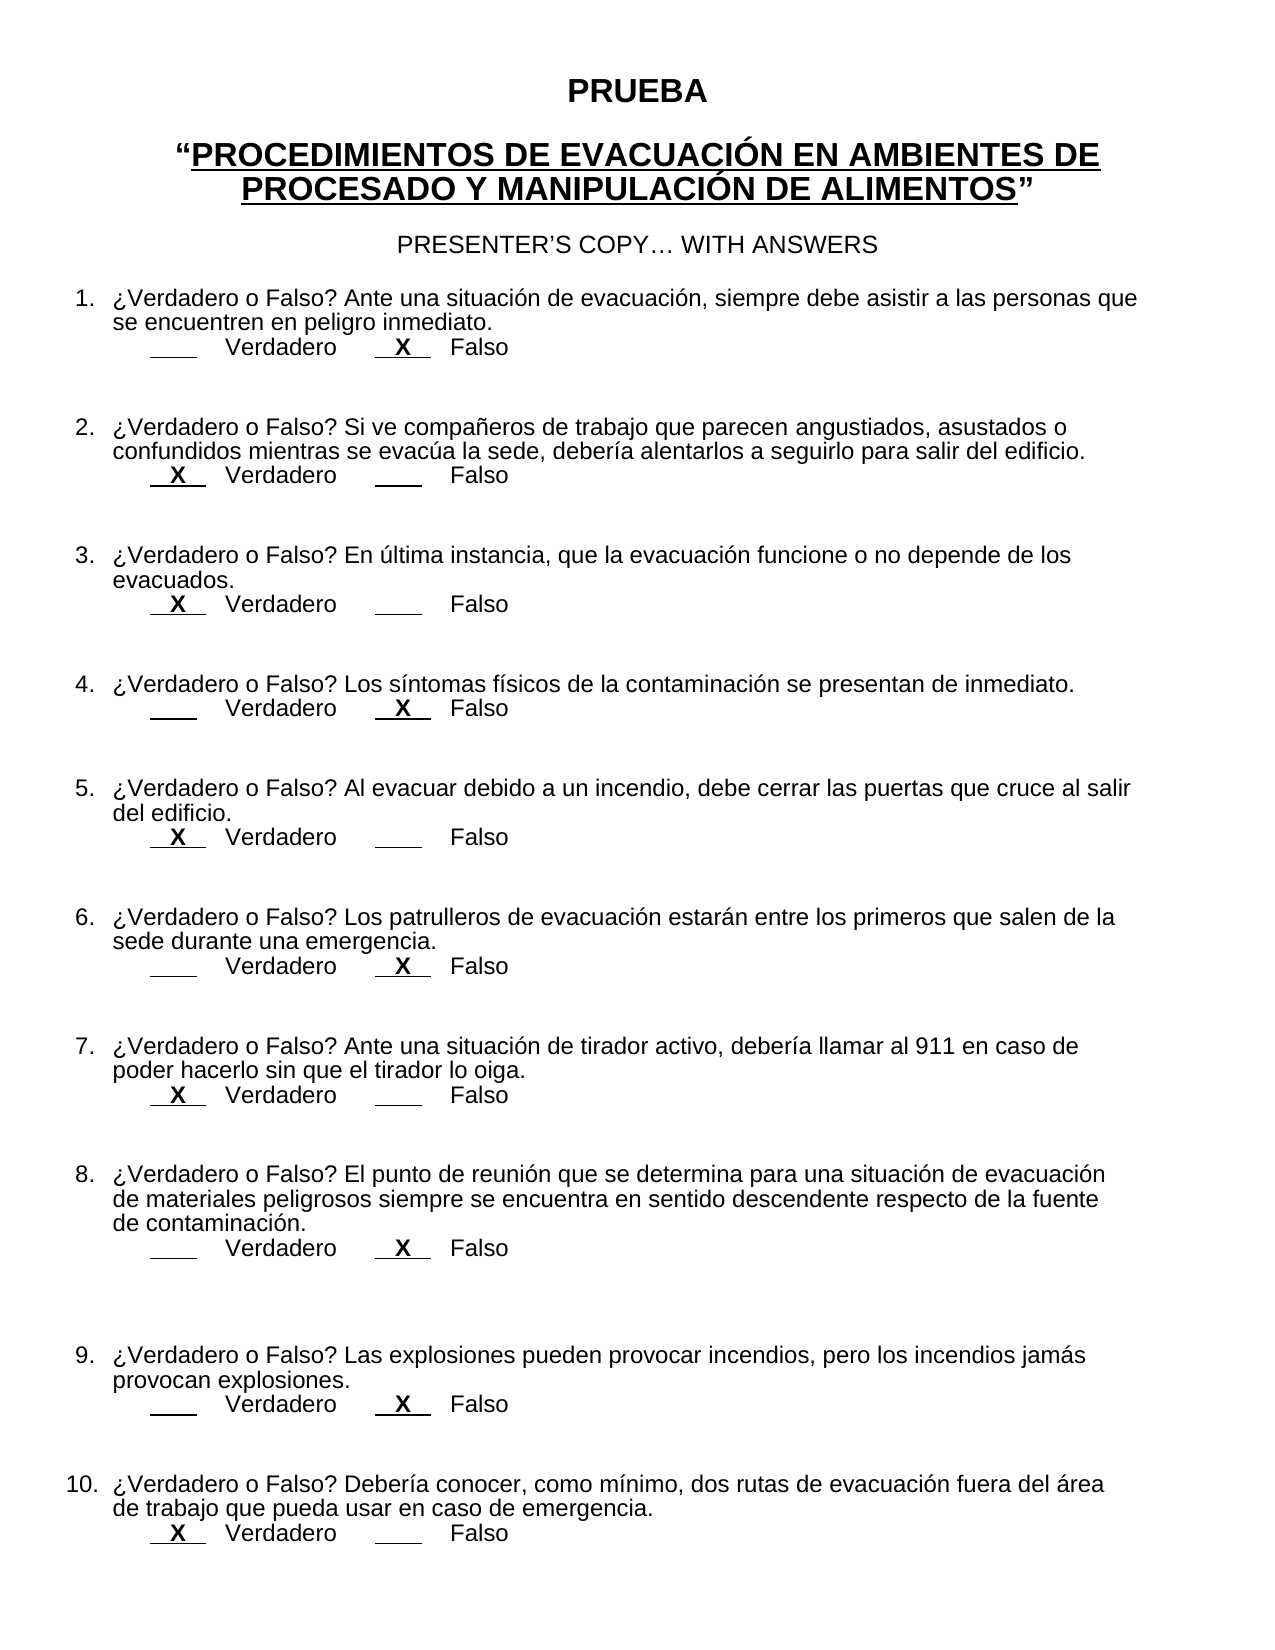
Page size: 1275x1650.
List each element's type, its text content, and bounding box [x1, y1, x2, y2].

text 2. ¿Verdadero o Falso? Si ve compañeros de trabajo que parecen angustiados, asustados o confundidos mientras se evacúa la sede, debería alentarlos a seguirlo para salir del edificio. [75, 415, 1144, 464]
text 4. ¿Verdadero o Falso? Los síntomas físicos de la contaminación se presentan de inmediato. [75, 673, 1153, 697]
text Verdadero X Falso [150, 955, 1050, 979]
text X Verdadero Falso [150, 464, 1050, 489]
text X Verdadero Falso [150, 1083, 1050, 1108]
text 5. ¿Verdadero o Falso? Al evacuar debido a un incendio, debe cerrar las puertas que cruce al salir del edificio. [75, 777, 1134, 826]
text PRESENTER’S COPY… WITH ANSWERS [75, 233, 1200, 259]
text 6. ¿Verdadero o Falso? Los patrulleros de evacuación estarán entre los primeros que salen de la sede durante una emergencia. [75, 906, 1162, 955]
text 10. ¿Verdadero o Falso? Debería conocer, como mínimo, dos rutas de evacuación fuera del área de trabajo que pueda usar en caso de emergencia. [66, 1473, 1125, 1522]
text “PROCEDIMIENTOS DE EVACUACIÓN EN AMBIENTES DE PROCESADO Y MANIPULACIÓN DE ALIMENTOS” [75, 139, 1200, 208]
text Verdadero X Falso [150, 697, 1050, 722]
text 9. ¿Verdadero o Falso? Las explosiones pueden provocar incendios, pero los incendios jamás provocan explosiones. [75, 1344, 1162, 1393]
text 3. ¿Verdadero o Falso? En última instancia, que la evacuación funcione o no depende de los evacuados. [75, 544, 1162, 593]
text 1. ¿Verdadero o Falso? Ante una situación de evacuación, siempre debe asistir a las personas que se encuentren en peligro inmediato. [75, 287, 1162, 336]
text X Verdadero Falso [150, 826, 1050, 851]
text Verdadero X Falso [150, 1393, 1050, 1418]
text X Verdadero Falso [150, 593, 1050, 618]
text PRUEBA [75, 75, 1200, 109]
text Verdadero X Falso [150, 336, 1050, 360]
text 8. ¿Verdadero o Falso? El punto de reunión que se determina para una situación de evacuación de materiales peligrosos siempre se encuentra en sentido descendente respecto de la fuente de contaminación. [75, 1163, 1125, 1237]
text X Verdadero Falso [150, 1522, 1050, 1546]
text Verdadero X Falso [150, 1237, 1050, 1261]
text 7. ¿Verdadero o Falso? Ante una situación de tirador activo, debería llamar al 911 en caso de poder hacerlo sin que el tirador lo oiga. [75, 1034, 1116, 1083]
